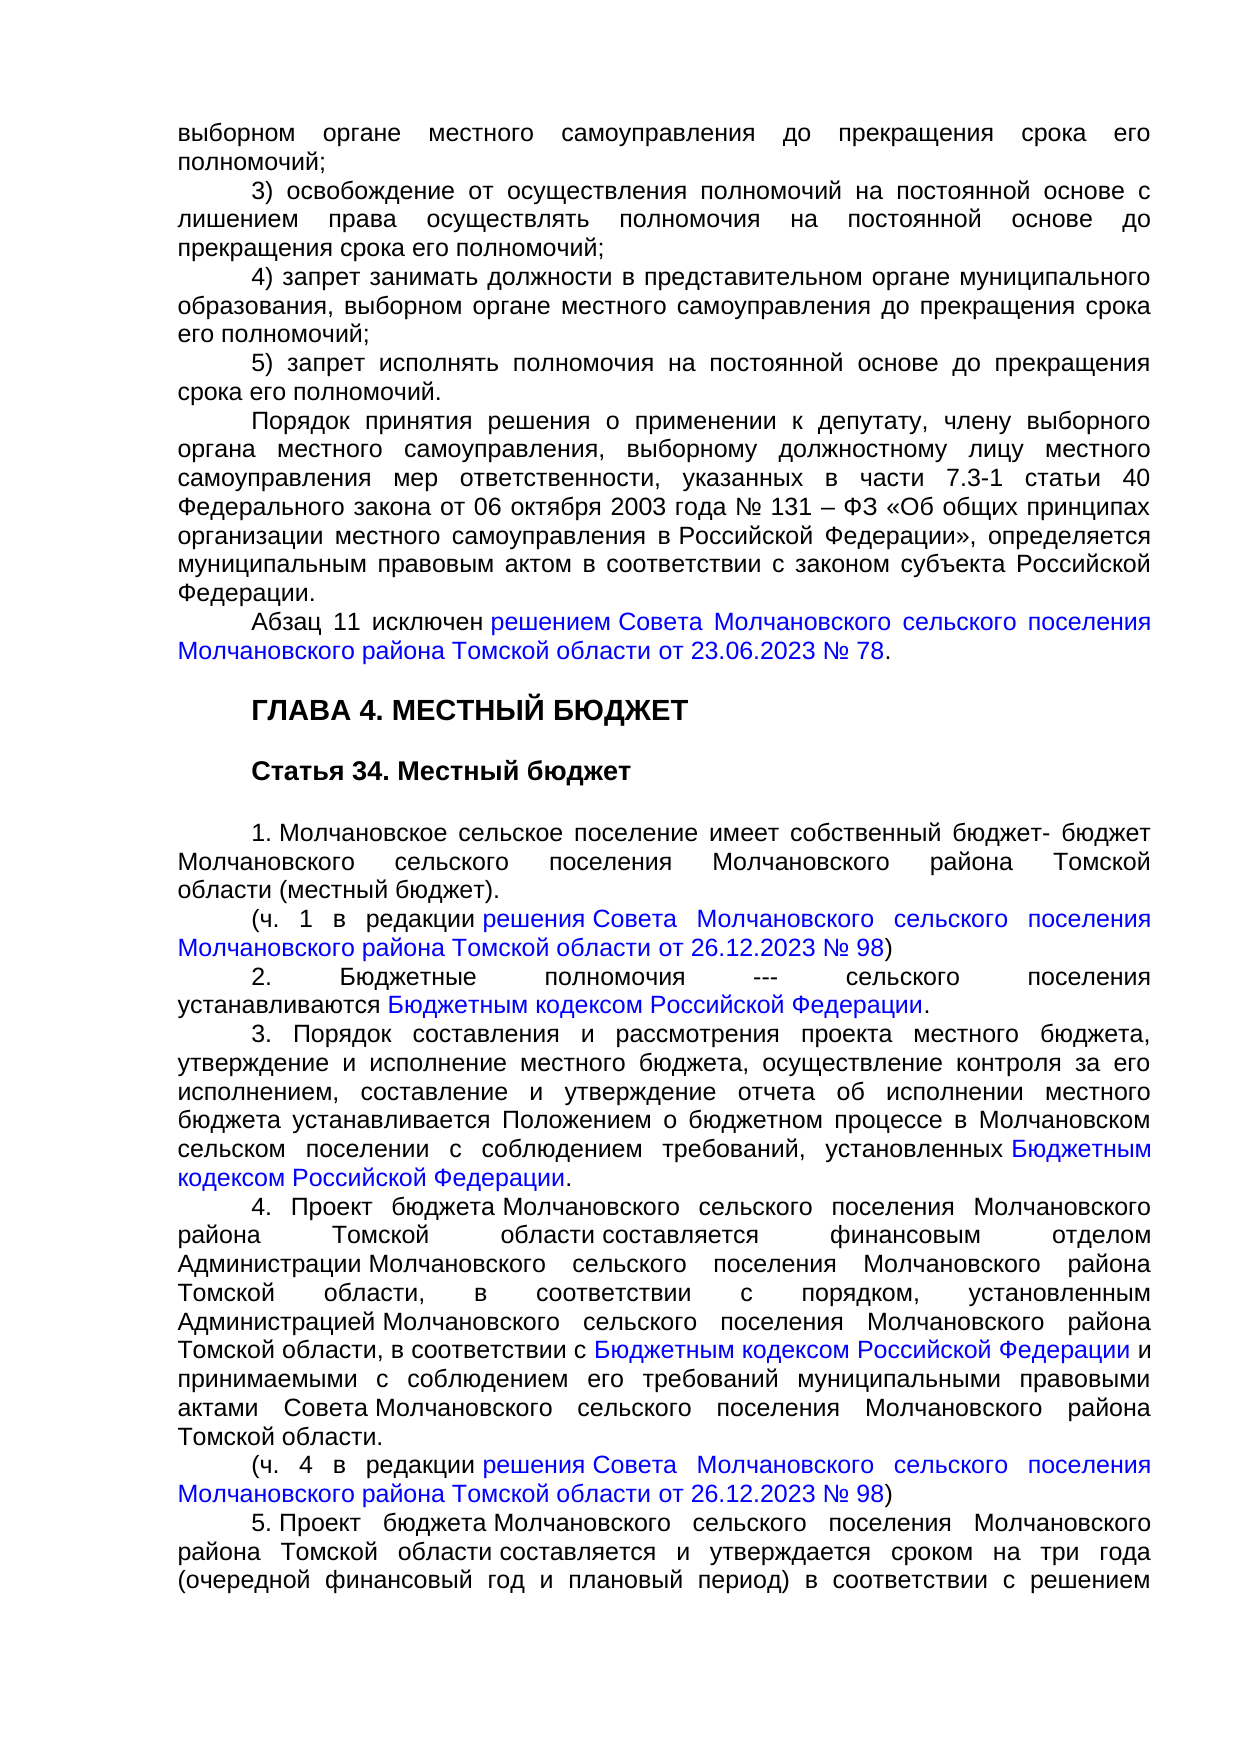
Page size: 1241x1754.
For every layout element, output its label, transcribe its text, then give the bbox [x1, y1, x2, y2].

text 5) запрет исполнять полномочия на постоянной основе до прекращения срока его полномочий. [177, 348, 1152, 406]
text Абзац 11 исключен решением Совета Молчановского сельского поселения Молчановского района Томской области от 23.06.2023 № 78. [177, 607, 1152, 664]
text Статья 34. Местный бюджет [177, 755, 1152, 787]
text 1. Молчановское сельское поселение имеет собственный бюджет- бюджет Молчановского сельского поселения Молчановского района Томской области (местный бюджет). [177, 818, 1152, 904]
text 4) запрет занимать должности в представительном органе муниципального образования, выборном органе местного самоуправления до прекращения срока его полномочий; [177, 262, 1152, 348]
text Порядок принятия решения о применении к депутату, члену выборного органа местного самоуправления, выборному должностному лицу местного самоуправления мер ответственности, указанных в части 7.3-1 статьи 40 Федерального закона от 06 октября 2003 года № 131 – ФЗ «Об общих принципах организации местного самоуправления в Российской Федерации», определяется муниципальным правовым актом в соответствии с законом субъекта Российской Федерации. [177, 406, 1152, 607]
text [177, 118, 1152, 176]
text 3. Порядок составления и рассмотрения проекта местного бюджета, утверждение и исполнение местного бюджета, осуществление контроля за его исполнением, составление и утверждение отчета об исполнении местного бюджета устанавливается Положением о бюджетном процессе в Молчановском сельском поселении с соблюдением требований, установленных Бюджетным кодексом Российской Федерации. [177, 1019, 1152, 1192]
text (ч. 4 в редакции решения Совета Молчановского сельского поселения Молчановского района Томской области от 26.12.2023 № 98) [177, 1450, 1152, 1508]
text 3) освобождение от осуществления полномочий на постоянной основе с лишением права осуществлять полномочия на постоянной основе до прекращения срока его полномочий; [177, 176, 1152, 262]
text (ч. 1 в редакции решения Совета Молчановского сельского поселения Молчановского района Томской области от 26.12.2023 № 98) [177, 904, 1152, 962]
text 2. Бюджетные полномочия --- сельского поселения устанавливаются Бюджетным кодексом Российской Федерации. [177, 962, 1152, 1019]
text 4. Проект бюджета Молчановского сельского поселения Молчановского района Томской области составляется финансовым отделом Администрации Молчановского сельского поселения Молчановского района Томской области, в соответствии с порядком, установленным Администрацией Молчановского сельского поселения Молчановского района Томской области, в соответствии с Бюджетным кодексом Российской Федерации и принимаемыми с соблюдением его требований муниципальными правовыми актами Совета Молчановского сельского поселения Молчановского района Томской области. [177, 1192, 1152, 1450]
text ГЛАВА 4. МЕСТНЫЙ БЮДЖЕТ [177, 693, 1152, 727]
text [177, 1508, 1152, 1594]
